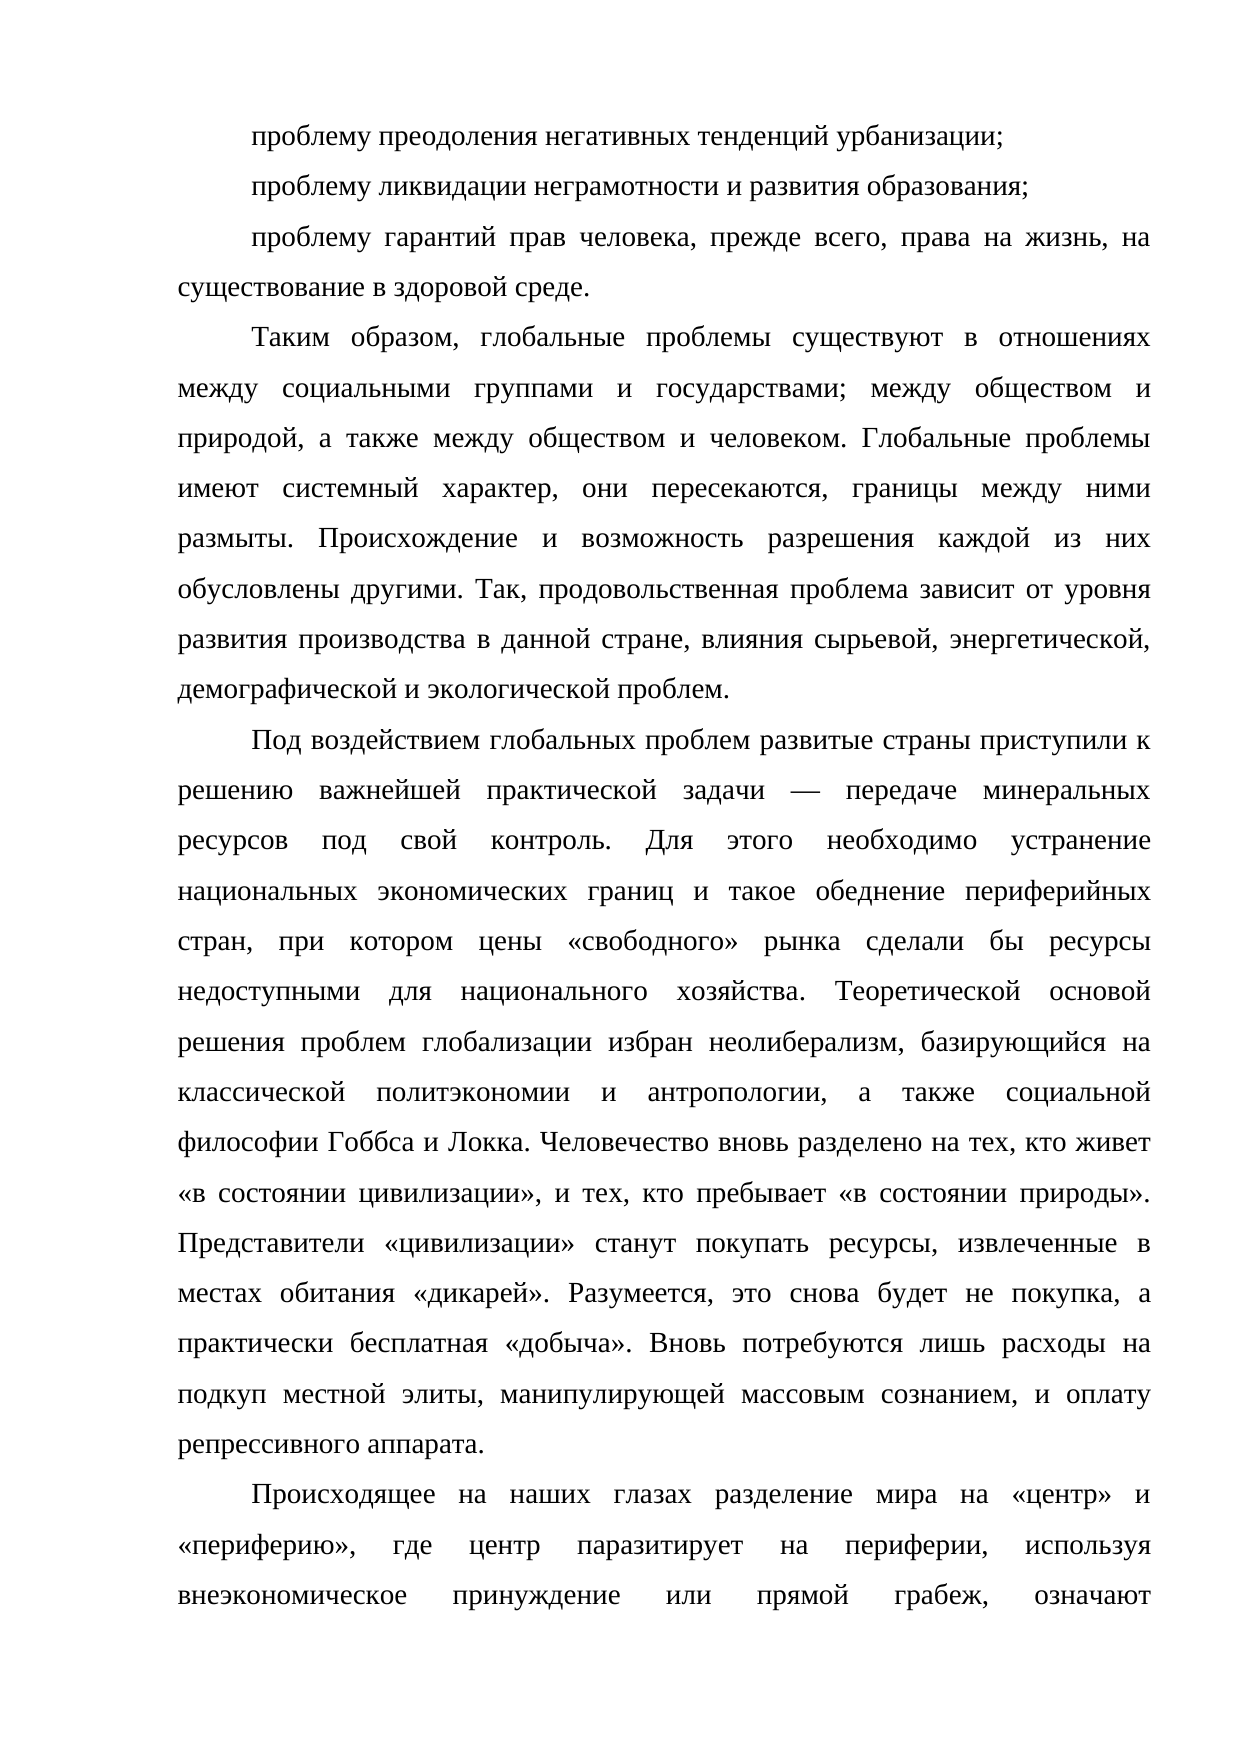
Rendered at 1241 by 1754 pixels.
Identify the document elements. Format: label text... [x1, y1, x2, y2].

text Под воздействием глобальных проблем развитые страны приступили к решению важнейшей практической задачи — передаче минеральных ресурсов под свой контроль. Для этого необходимо устранение национальных экономических границ и такое обеднение периферийных стран, при котором цены «свободного» рынка сделали бы ресурсы недоступными для национального хозяйства. Теоретической основой решения проблем глобализации избран неолиберализм, базирующийся на классической политэкономии и антропологии, а также социальной философии Гоббса и Локка. Человечество вновь разделено на тех, кто живет «в состоянии цивилизации», и тех, кто пребывает «в состоянии природы». Представители «цивилизации» станут покупать ресурсы, извлеченные в местах обитания «дикарей». Разумеется, это снова будет не покупка, а практически бесплатная «добыча». Вновь потребуются лишь расходы на подкуп местной элиты, манипулирующей массовым сознанием, и оплату репрессивного аппарата. [177, 722, 1152, 1460]
text проблему ликвидации неграмотности и развития образования; [177, 168, 1152, 202]
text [177, 1477, 1152, 1611]
text проблему гарантий прав человека, прежде всего, права на жизнь, на существование в здоровой среде. [177, 219, 1152, 303]
text проблему преодоления негативных тенденций урбанизации; [177, 118, 1152, 152]
text Таким образом, глобальные проблемы существуют в отношениях между социальными группами и государствами; между обществом и природой, а также между обществом и человеком. Глобальные проблемы имеют системный характер, они пересекаются, границы между ними размыты. Происхождение и возможность разрешения каждой из них обусловлены другими. Так, продовольственная проблема зависит от уровня развития производства в данной стране, влияния сырьевой, энергетической, демографической и экологической проблем. [177, 319, 1152, 705]
